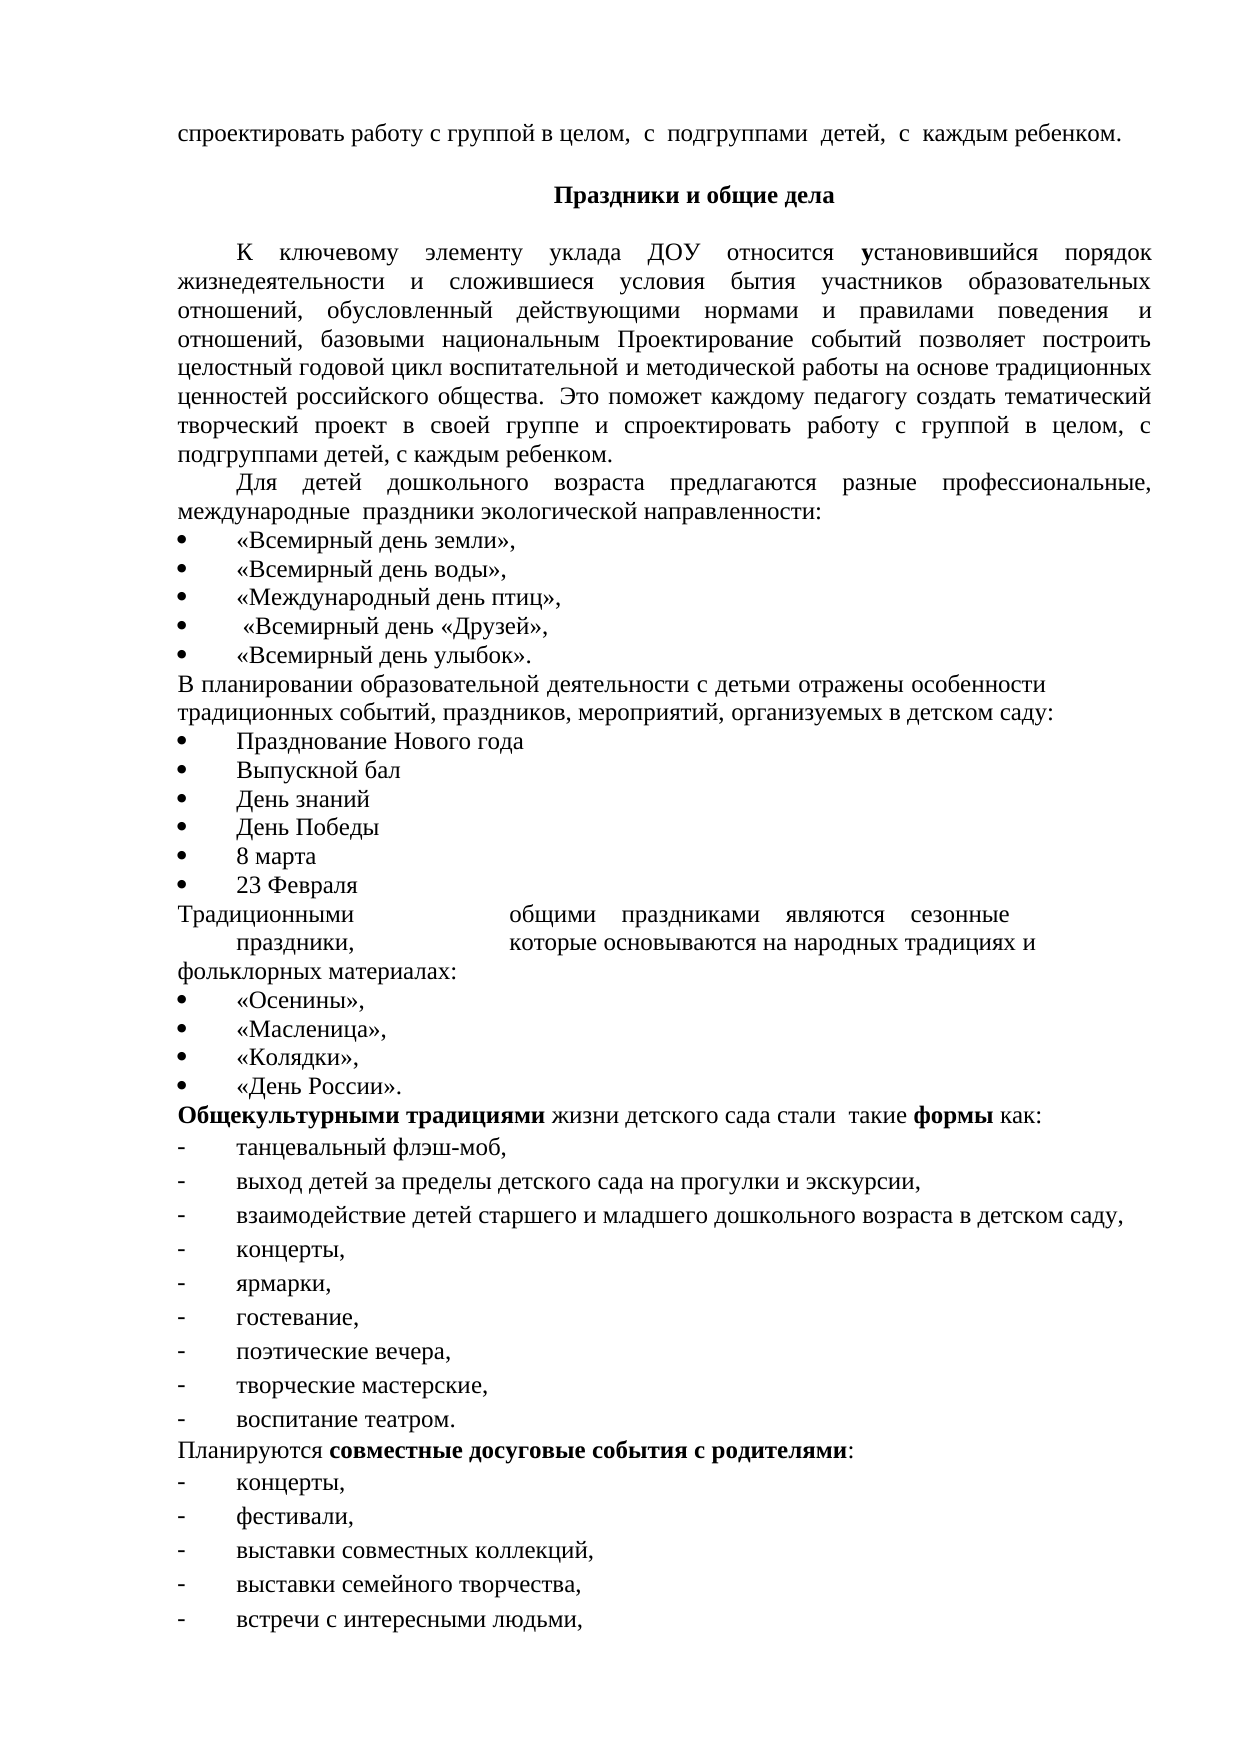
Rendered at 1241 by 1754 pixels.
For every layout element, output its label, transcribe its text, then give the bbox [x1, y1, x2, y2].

list творческие мастерские, [177, 1367, 1152, 1401]
text Для детей дошкольного возраста предлагаются разные профессиональные, международные праздники экологической направленности: [177, 467, 1152, 525]
list «Всемирный день «Друзей», [177, 611, 1152, 640]
text Общекультурными традициями жизни детского сада стали такие формы как: [177, 1100, 1152, 1129]
text Планируются совместные досуговые события с родителями: [177, 1435, 1152, 1464]
list гостевание, [177, 1299, 1152, 1333]
list «Всемирный день улыбок». [177, 640, 1152, 669]
text К ключевому элементу уклада ДОУ относится установившийся порядок жизнедеятельности и сложившиеся условия бытия участников образовательных отношений, обусловленный действующими нормами и правилами поведения и отношений, базовыми национальным Проектирование событий позволяет построить целостный годовой цикл воспитательной и методической работы на основе традиционных ценностей российского общества. Это поможет каждому педагогу создать тематический творческий проект в своей группе и спроектировать работу с группой в целом, с подгруппами детей, с каждым ребенком. [177, 237, 1152, 467]
list День Победы [177, 812, 1152, 841]
list фестивали, [177, 1498, 1152, 1532]
list «Осенины», [177, 985, 1152, 1014]
list «Масленица», [177, 1014, 1152, 1042]
list концерты, [177, 1231, 1152, 1265]
text Традиционными общими праздниками являются сезонные праздники, которые основываются на народных традициях и фольклорных материалах: [177, 899, 1152, 985]
list выставки семейного творчества, [177, 1566, 1152, 1600]
list «Всемирный день воды», [177, 554, 1152, 582]
list «День России». [177, 1071, 1152, 1100]
list Выпускной бал [177, 755, 1152, 784]
list встречи с интересными людьми, [177, 1600, 1152, 1634]
list «Международный день птиц», [177, 582, 1152, 611]
list 8 марта [177, 841, 1152, 870]
list танцевальный флэш-моб, [177, 1129, 1152, 1163]
list День знаний [177, 784, 1152, 812]
list Празднование Нового года [177, 726, 1152, 755]
list «Колядки», [177, 1042, 1152, 1071]
list воспитание театром. [177, 1401, 1152, 1435]
list ярмарки, [177, 1265, 1152, 1299]
list «Всемирный день земли», [177, 525, 1152, 554]
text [177, 118, 1152, 147]
list выход детей за пределы детского сада на прогулки и экскурсии, [177, 1163, 1152, 1197]
list взаимодействие детей старшего и младшего дошкольного возраста в детском саду, [177, 1197, 1152, 1231]
text В планировании образовательной деятельности с детьми отражены особенности традиционных событий, праздников, мероприятий, организуемых в детском саду: [177, 669, 1152, 726]
text Праздники и общие дела [177, 180, 1152, 209]
list концерты, [177, 1464, 1152, 1498]
list выставки совместных коллекций, [177, 1532, 1152, 1566]
list 23 Февраля [177, 870, 1152, 899]
list поэтические вечера, [177, 1333, 1152, 1367]
